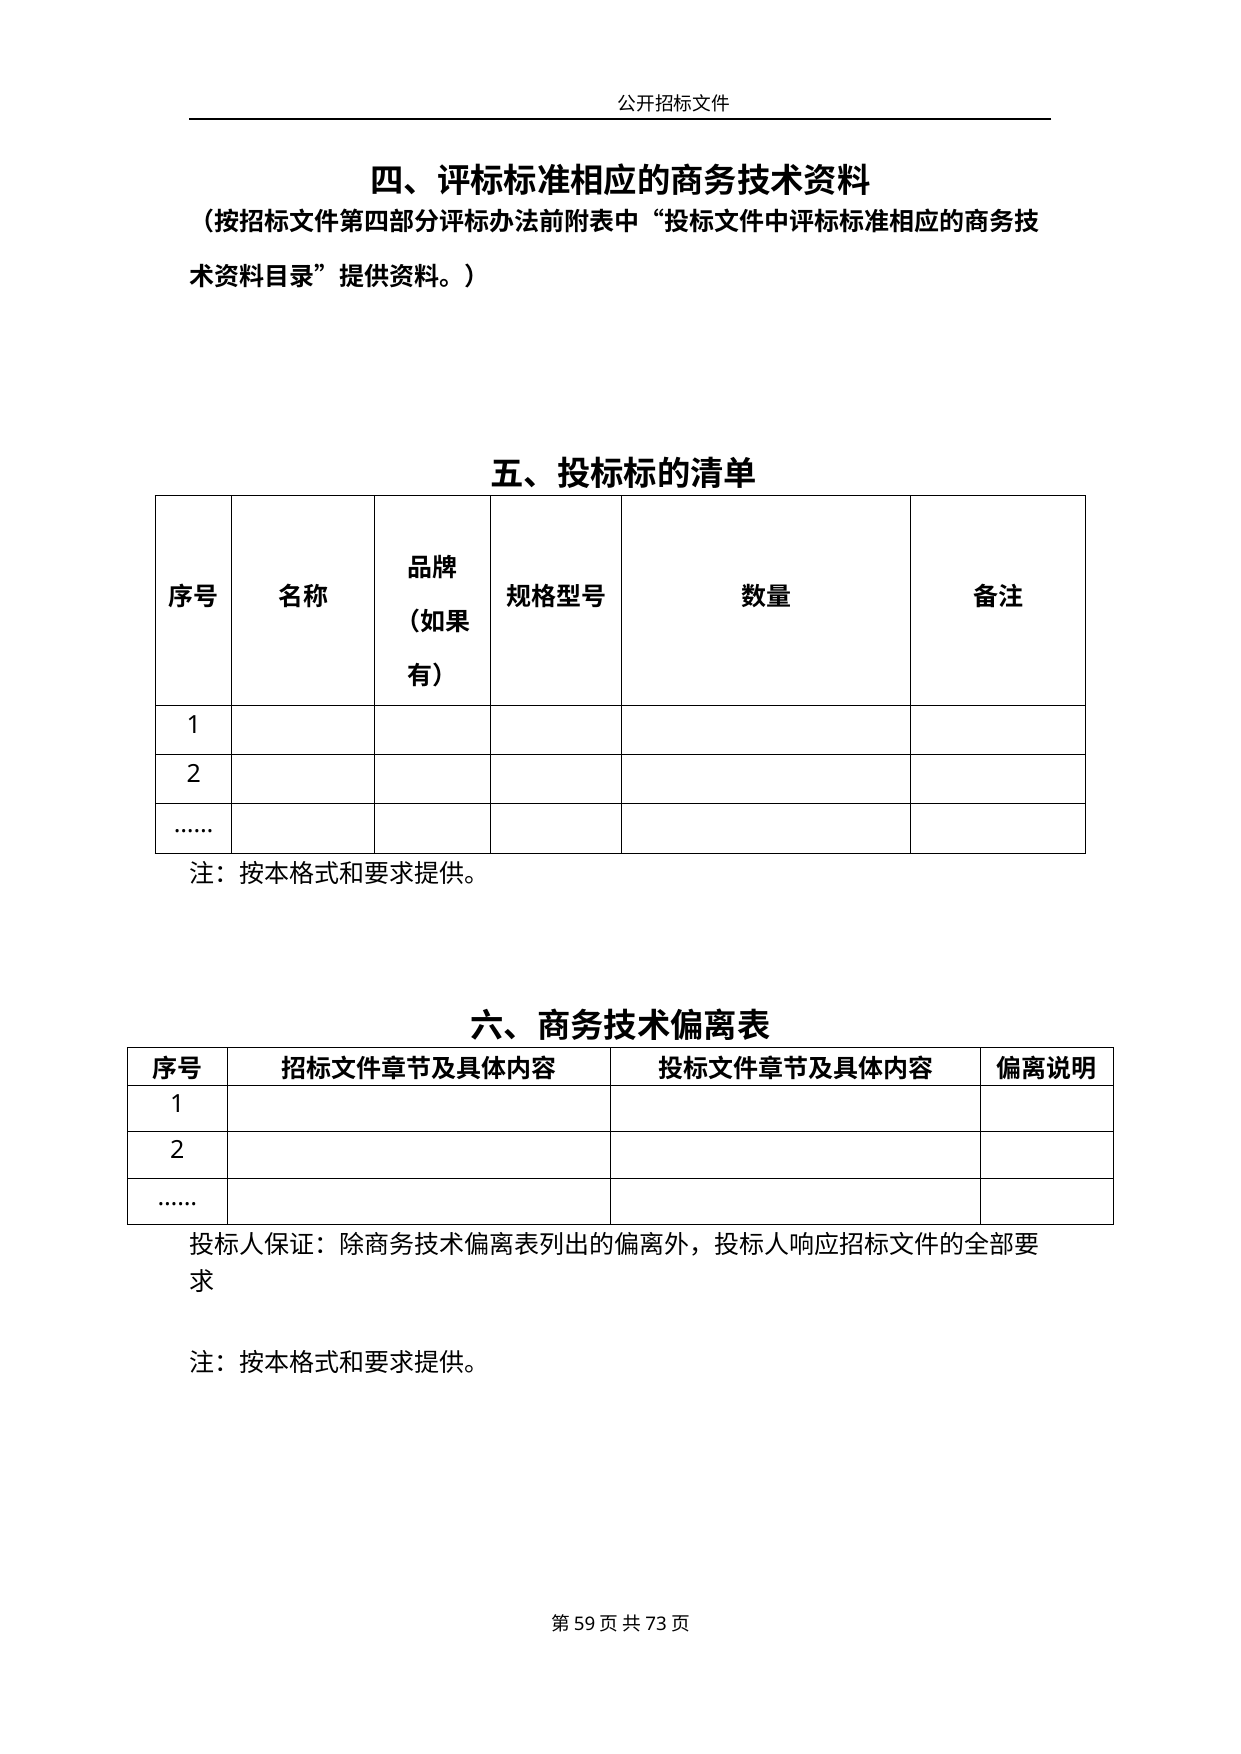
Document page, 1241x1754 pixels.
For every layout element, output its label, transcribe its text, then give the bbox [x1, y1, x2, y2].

table_cell [611, 1132, 980, 1177]
table_header 数量 [622, 496, 910, 704]
text 投标人保证：除商务技术偏离表列出的偏离外，投标人响应招标文件的全部要求 [189, 1225, 1051, 1297]
table_header 品牌（如果有） [375, 496, 490, 704]
text （按招标文件第四部分评标办法前附表中“投标文件中评标标准相应的商务技术资料目录”提供资料。） [189, 202, 1051, 292]
table_cell 1 [128, 1086, 227, 1131]
table_cell [232, 804, 374, 853]
table_cell [375, 706, 490, 754]
table_cell [981, 1179, 1113, 1224]
table_cell 2 [156, 755, 231, 803]
table_cell [232, 706, 374, 754]
table_cell [911, 755, 1085, 803]
table_cell [911, 706, 1085, 754]
table_header 序号 [156, 496, 231, 704]
table_cell [375, 804, 490, 853]
text 注：按本格式和要求提供。 [189, 1343, 1007, 1379]
text 四、评标标准相应的商务技术资料 [189, 153, 1051, 202]
table_cell [491, 706, 621, 754]
table_cell [491, 804, 621, 853]
table_cell …… [156, 804, 231, 853]
table_header 备注 [911, 496, 1085, 704]
table_cell [911, 804, 1085, 853]
table_cell …… [128, 1179, 227, 1224]
table_header 投标文件章节及具体内容 [611, 1048, 980, 1084]
table_cell [981, 1086, 1113, 1131]
table_header 偏离说明 [981, 1048, 1113, 1084]
table_cell [232, 755, 374, 803]
table_cell [611, 1086, 980, 1131]
table_header 招标文件章节及具体内容 [228, 1048, 610, 1084]
text 五、投标标的清单 [189, 447, 1051, 495]
table_cell [228, 1132, 610, 1177]
table_cell 1 [156, 706, 231, 754]
table_header 名称 [232, 496, 374, 704]
table_cell [622, 755, 910, 803]
table_cell [611, 1179, 980, 1224]
table_cell [491, 755, 621, 803]
table_cell [981, 1132, 1113, 1177]
text 六、商务技术偏离表 [189, 999, 1051, 1047]
table_cell [622, 706, 910, 754]
table_cell [622, 804, 910, 853]
table_cell [228, 1179, 610, 1224]
table_cell [228, 1086, 610, 1131]
table_cell [375, 755, 490, 803]
table_header 序号 [128, 1048, 227, 1084]
table_cell 2 [128, 1132, 227, 1177]
text 注：按本格式和要求提供。 [189, 854, 1007, 890]
table_header 规格型号 [491, 496, 621, 704]
